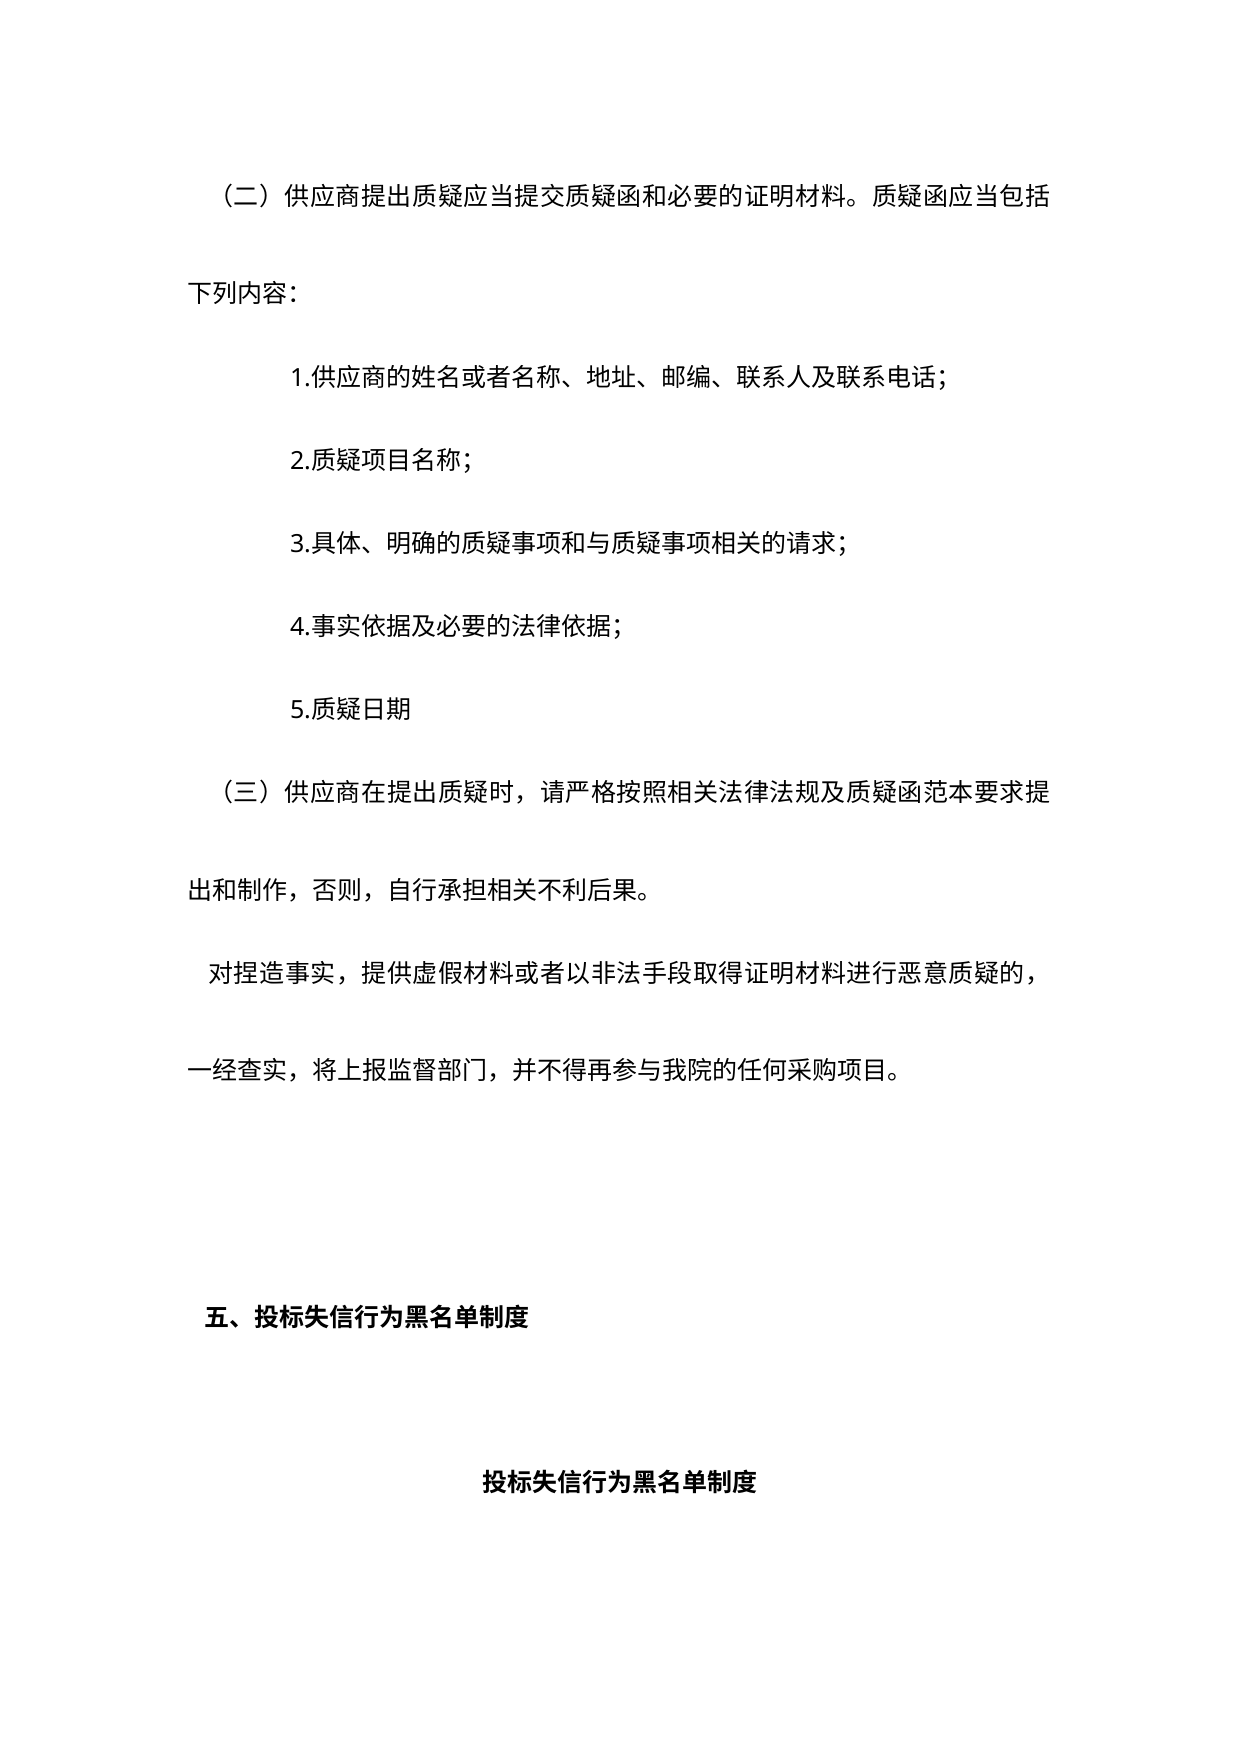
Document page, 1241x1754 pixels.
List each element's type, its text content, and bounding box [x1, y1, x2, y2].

list 投标失信行为黑名单制度 [187, 1448, 1053, 1513]
list 2.质疑项目名称； [279, 426, 1053, 491]
list 1.供应商的姓名或者名称、地址、邮编、联系人及联系电话； [279, 343, 1053, 408]
list 五、投标失信行为黑名单制度 [187, 1283, 1053, 1348]
list （三）供应商在提出质疑时，请严格按照相关法律法规及质疑函范本要求提出和制作，否则，自行承担相关不利后果。 [187, 758, 1053, 921]
list 5.质疑日期 [279, 675, 1053, 740]
list （二）供应商提出质疑应当提交质疑函和必要的证明材料。质疑函应当包括下列内容： [187, 162, 1053, 324]
list 3.具体、明确的质疑事项和与质疑事项相关的请求； [279, 509, 1053, 574]
list 4.事实依据及必要的法律依据； [279, 592, 1053, 657]
list 对捏造事实，提供虚假材料或者以非法手段取得证明材料进行恶意质疑的，一经查实，将上报监督部门，并不得再参与我院的任何采购项目。 [187, 939, 1053, 1101]
